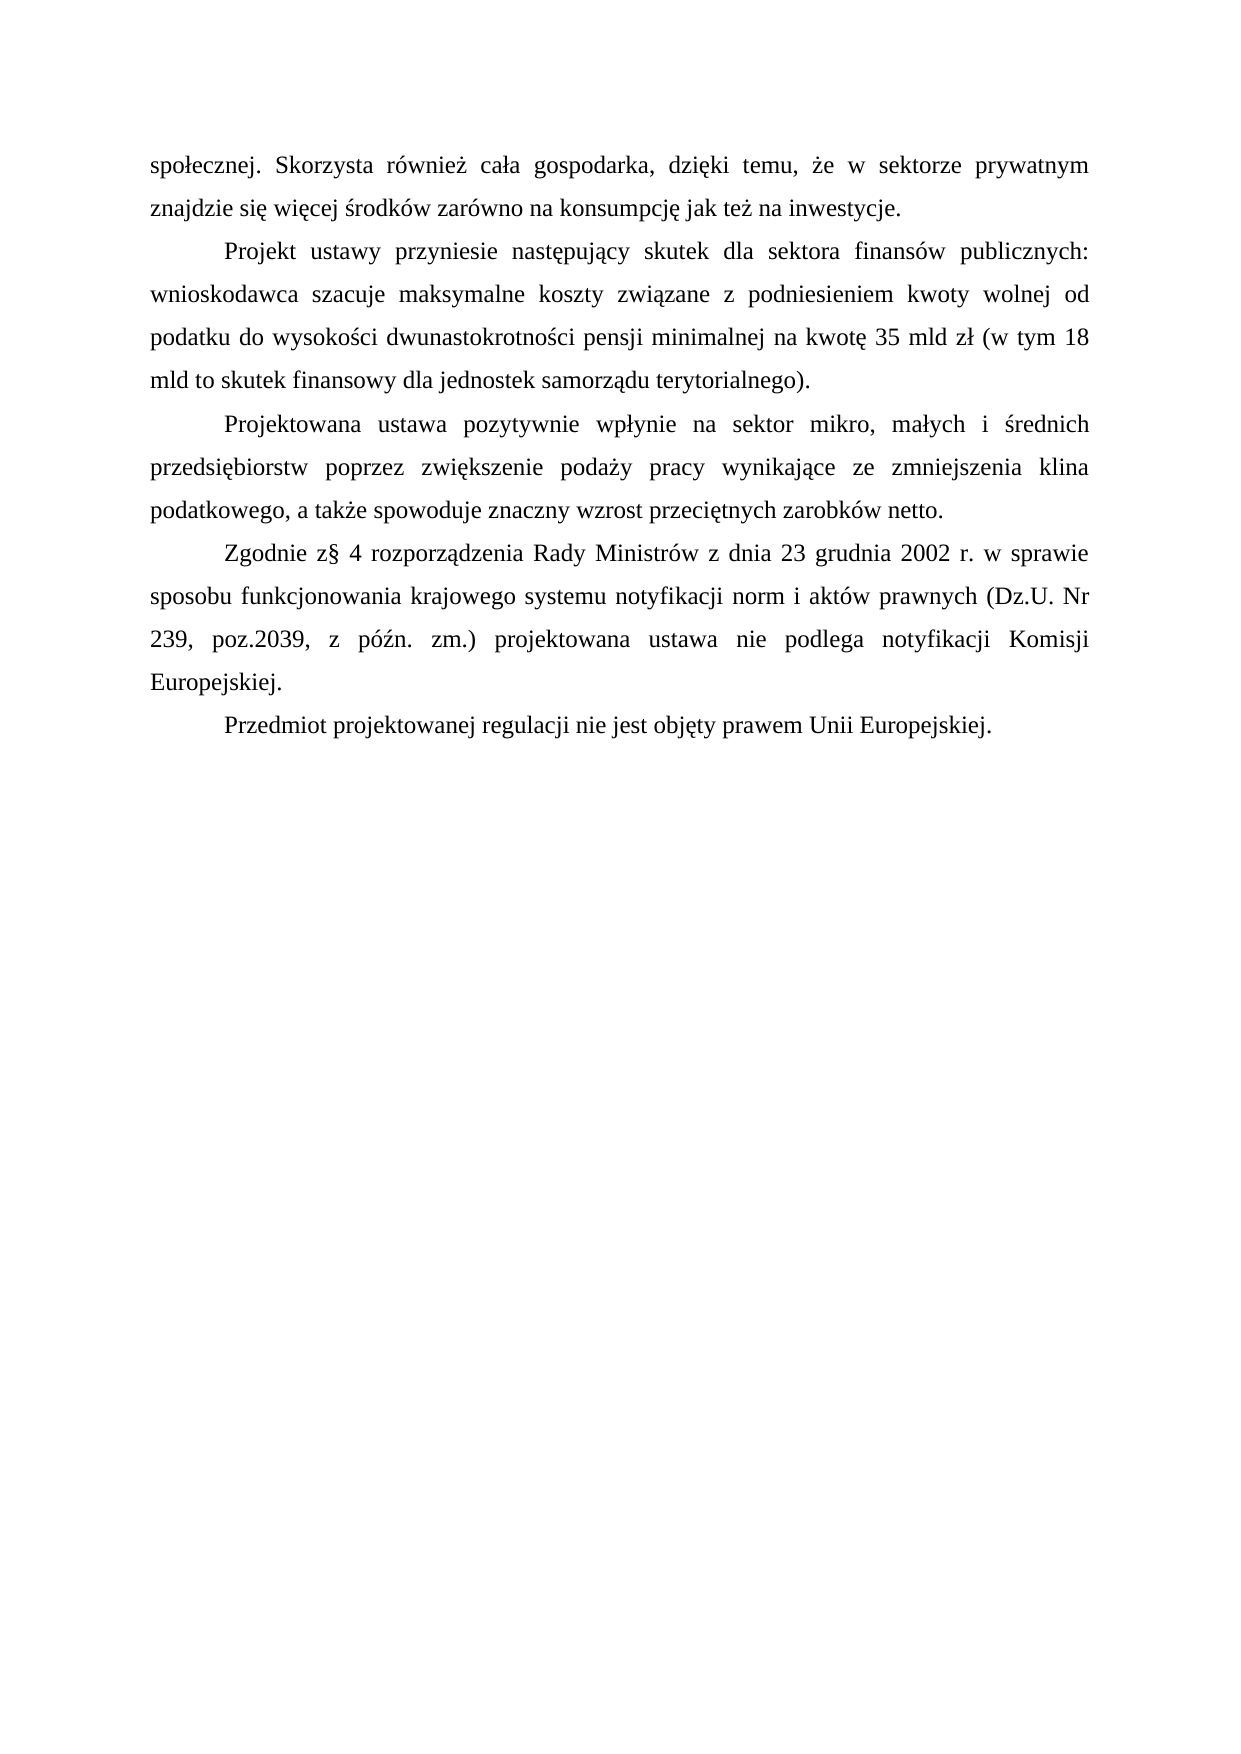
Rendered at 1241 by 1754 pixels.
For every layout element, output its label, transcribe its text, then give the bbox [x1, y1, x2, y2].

text Projekt ustawy przyniesie następujący skutek dla sektora finansów publicznych: wnioskodawca szacuje maksymalne koszty związane z podniesieniem kwoty wolnej od podatku do wysokości dwunastokrotności pensji minimalnej na kwotę 35 mld zł (w tym 18 mld to skutek finansowy dla jednostek samorządu terytorialnego). [150, 236, 1090, 394]
text Zgodnie z§ 4 rozporządzenia Rady Ministrów z dnia 23 grudnia 2002 r. w sprawie sposobu funkcjonowania krajowego systemu notyfikacji norm i aktów prawnych (Dz.U. Nr 239, poz.2039, z późn. zm.) projektowana ustawa nie podlega notyfikacji Komisji Europejskiej. [150, 538, 1090, 696]
text Projektowana ustawa pozytywnie wpłynie na sektor mikro, małych i średnich przedsiębiorstw poprzez zwiększenie podaży pracy wynikające ze zmniejszenia klina podatkowego, a także spowoduje znaczny wzrost przeciętnych zarobków netto. [150, 409, 1090, 524]
text Przedmiot projektowanej regulacji nie jest objęty prawem Unii Europejskiej. [150, 711, 1090, 739]
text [150, 150, 1090, 222]
